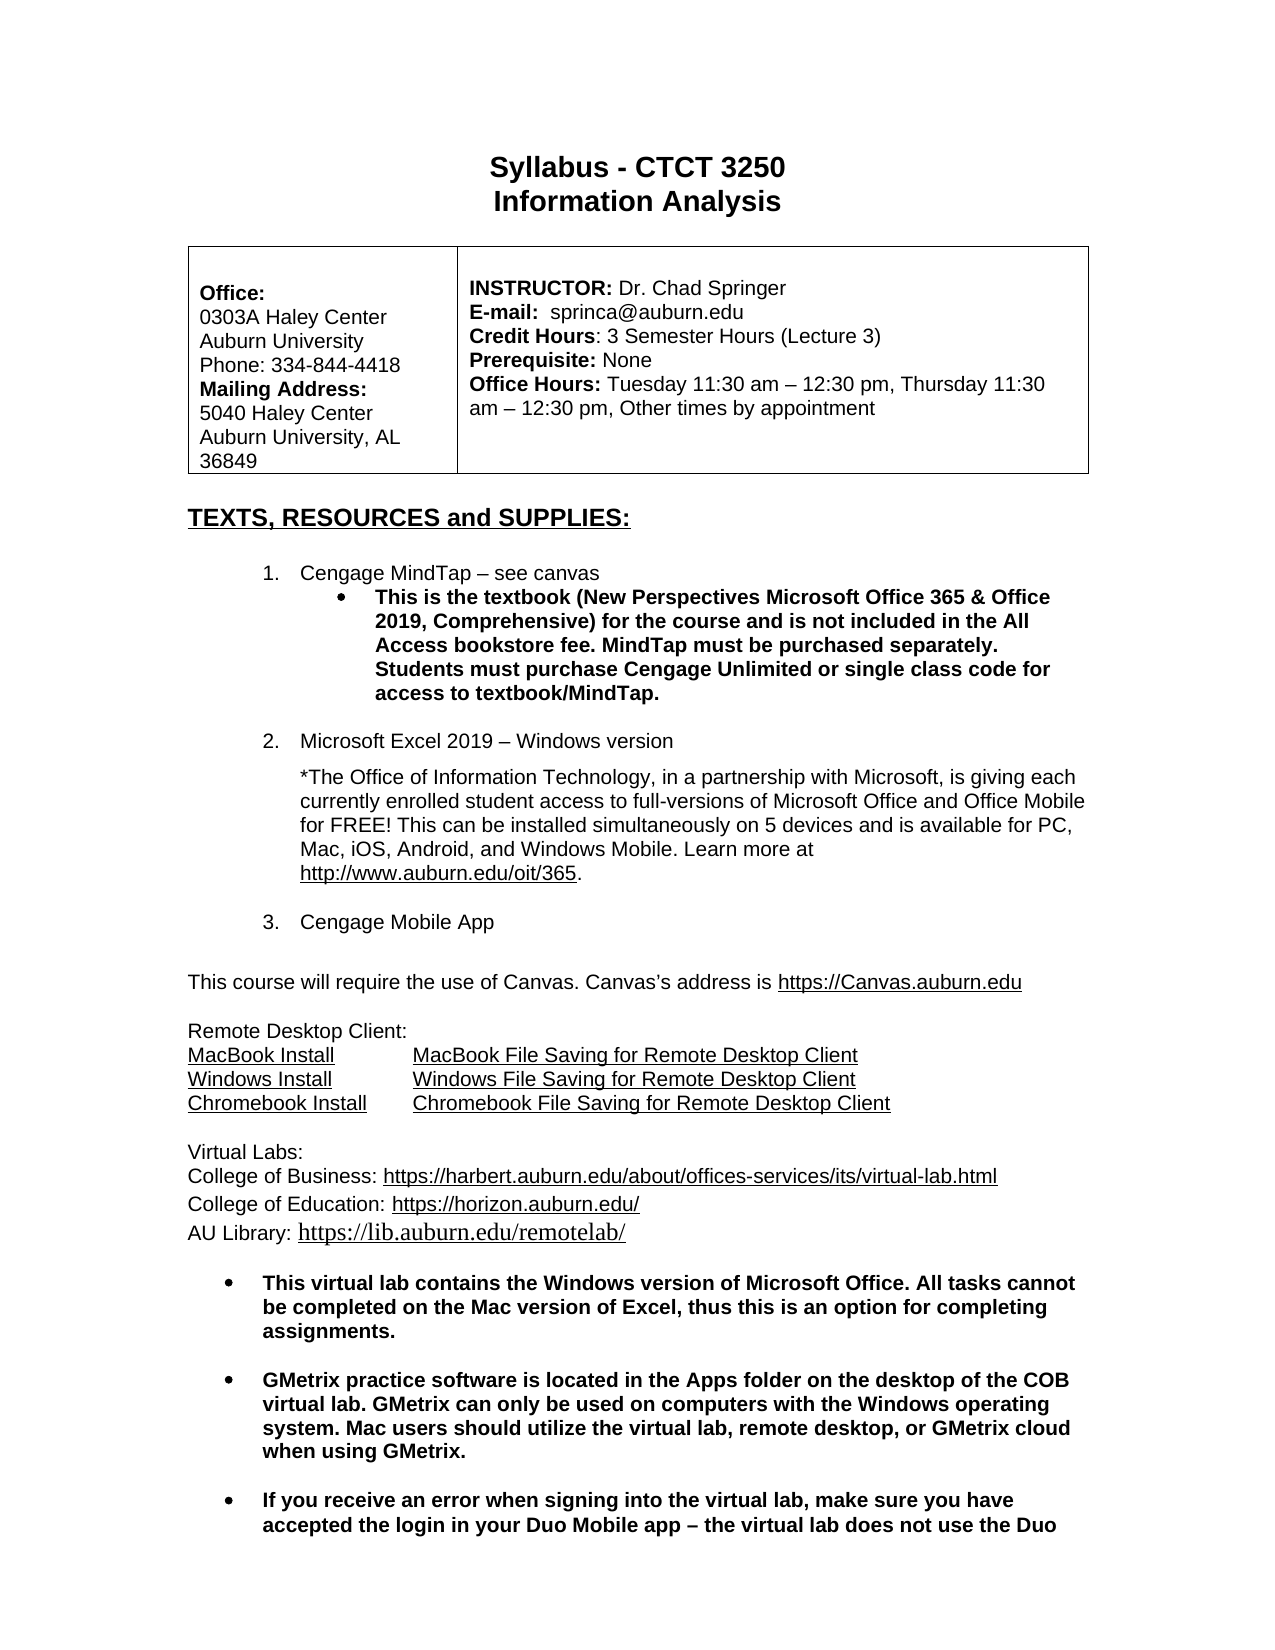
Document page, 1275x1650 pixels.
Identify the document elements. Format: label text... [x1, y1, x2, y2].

table_header Office: 0303A Haley Center Auburn University Phone: 334-844-4418 Mailing Address: 5040 Haley Center Auburn University, AL 36849 [189, 247, 457, 473]
text Syllabus - CTCT 3250 [187, 150, 1087, 183]
text Remote Desktop Client: MacBook Install MacBook File Saving for Remote Desktop Client Windows Install Windows File Saving for Remote Desktop Client Chromebook Install Chromebook File Saving for Remote Desktop Client [187, 1019, 1087, 1115]
text TEXTS, RESOURCES and SUPPLIES: [187, 503, 1087, 532]
text Virtual Labs: College of Business: https://harbert.auburn.edu/about/offices-services/its/virtual-lab.html College of Education: https://horizon.auburn.edu/ AU Library: https://lib.auburn.edu/remotelab/ [187, 1140, 1087, 1245]
list Cengage MindTap – see canvas [262, 561, 1087, 585]
list This is the textbook (New Perspectives Microsoft Office 365 & Office 2019, Comprehensive) for the course and is not included in the All Access bookstore fee. MindTap must be purchased separately. Students must purchase Cengage Unlimited or single class code for access to textbook/MindTap. [337, 585, 1087, 704]
text This course will require the use of Canvas. Canvas’s address is https://Canvas.auburn.edu [187, 946, 1087, 994]
list GMetrix practice software is located in the Apps folder on the desktop of the COB virtual lab. GMetrix can only be used on computers with the Windows operating system. Mac users should utilize the virtual lab, remote desktop, or GMetrix cloud when using GMetrix. [225, 1367, 1087, 1463]
list This virtual lab contains the Windows version of Microsoft Office. All tasks cannot be completed on the Mac version of Excel, thus this is an option for completing assignments. [225, 1270, 1087, 1342]
table_header INSTRUCTOR: Dr. Chad Springer E-mail: sprinca@auburn.edu Credit Hours: 3 Semester Hours (Lecture 3) Prerequisite: None Office Hours: Tuesday 11:30 am – 12:30 pm, Thursday 11:30 am – 12:30 pm, Other times by appointment [458, 247, 1088, 473]
list Microsoft Excel 2019 – Windows version [262, 728, 1087, 752]
list Cengage Mobile App [262, 910, 1087, 934]
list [225, 1488, 1087, 1536]
text Information Analysis [187, 183, 1087, 217]
list *The Office of Information Technology, in a partnership with Microsoft, is giving each currently enrolled student access to full-versions of Microsoft Office and Office Mobile for FREE! This can be installed simultaneously on 5 devices and is available for PC, Mac, iOS, Android, and Windows Mobile. Learn more at http://www.auburn.edu/oit/365. [300, 765, 1087, 885]
